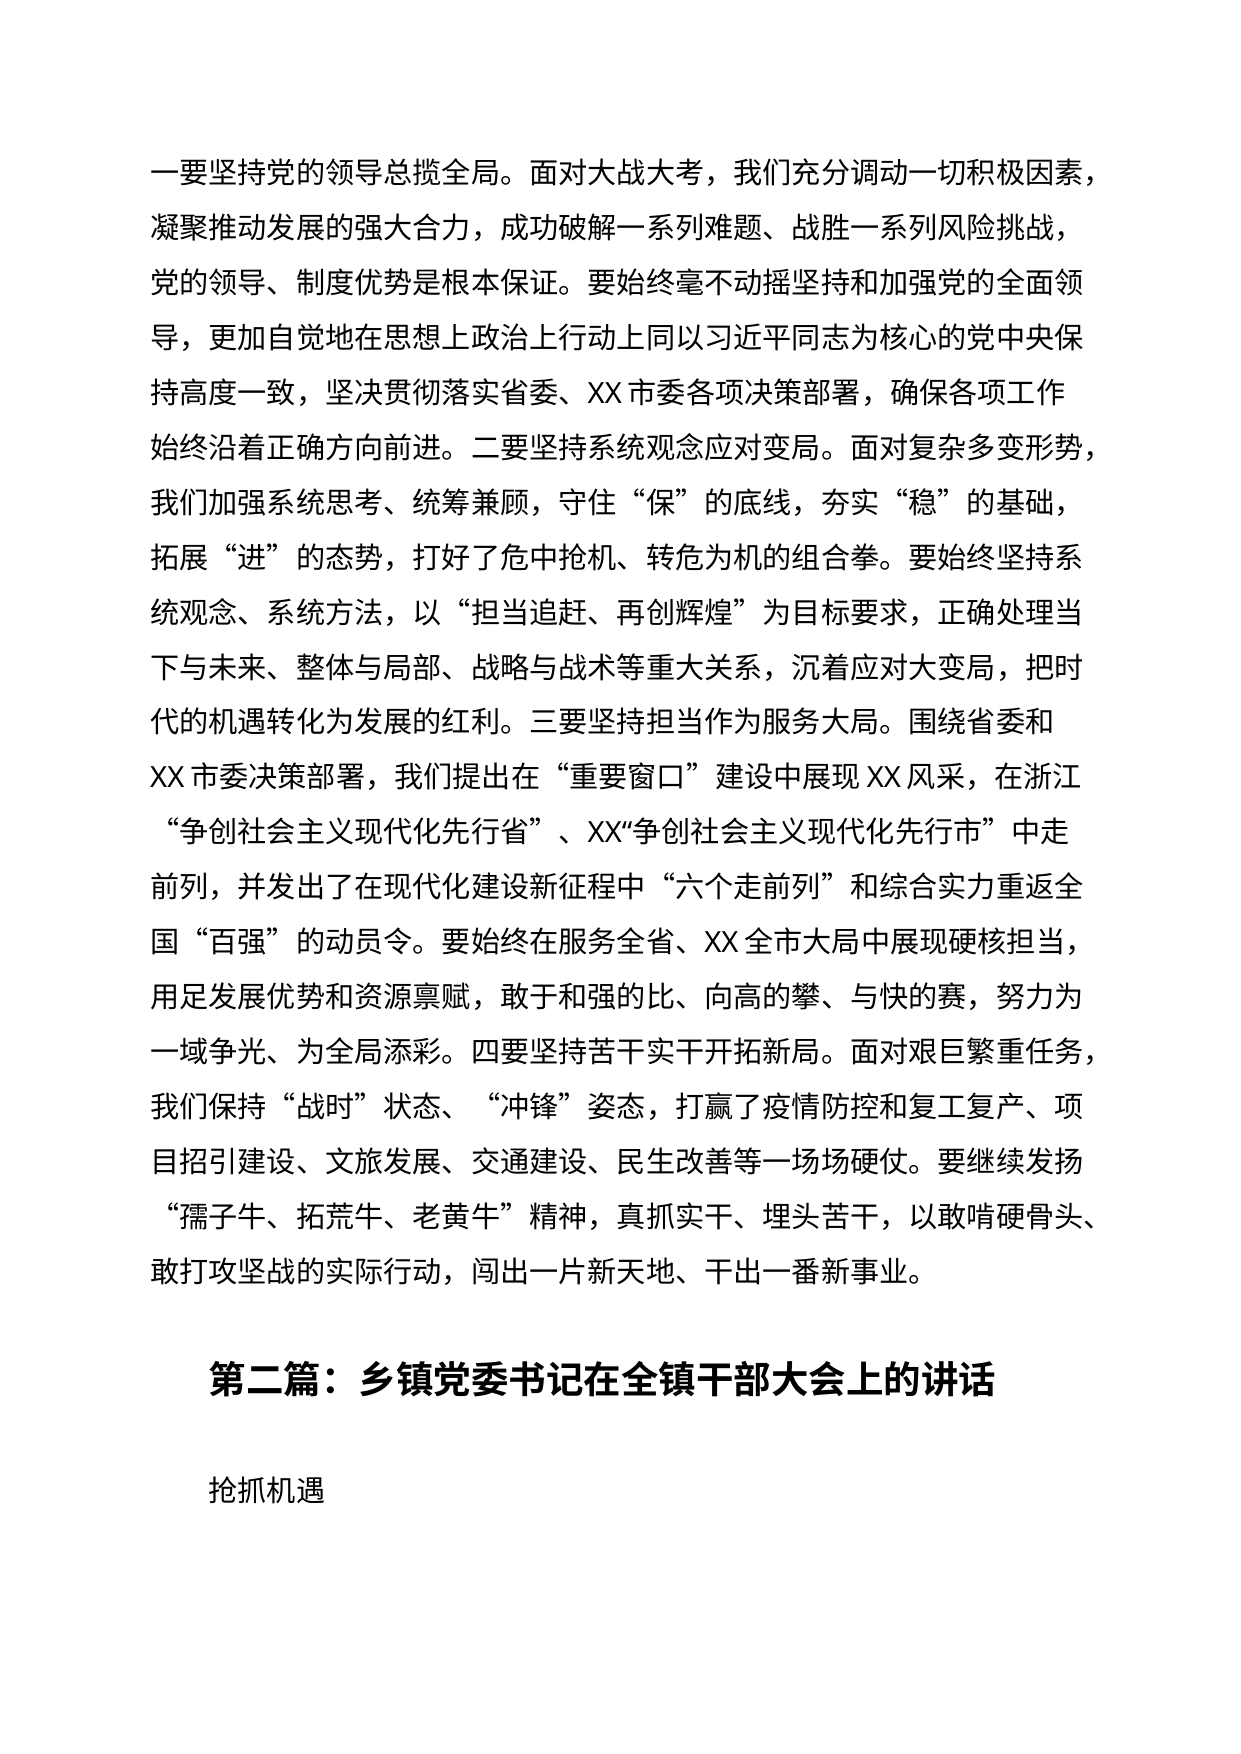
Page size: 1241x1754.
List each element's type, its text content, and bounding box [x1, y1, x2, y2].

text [150, 150, 1090, 1291]
text 第二篇：乡镇党委书记在全镇干部大会上的讲话 [150, 1350, 1090, 1404]
text 抢抓机遇 [150, 1467, 1090, 1510]
